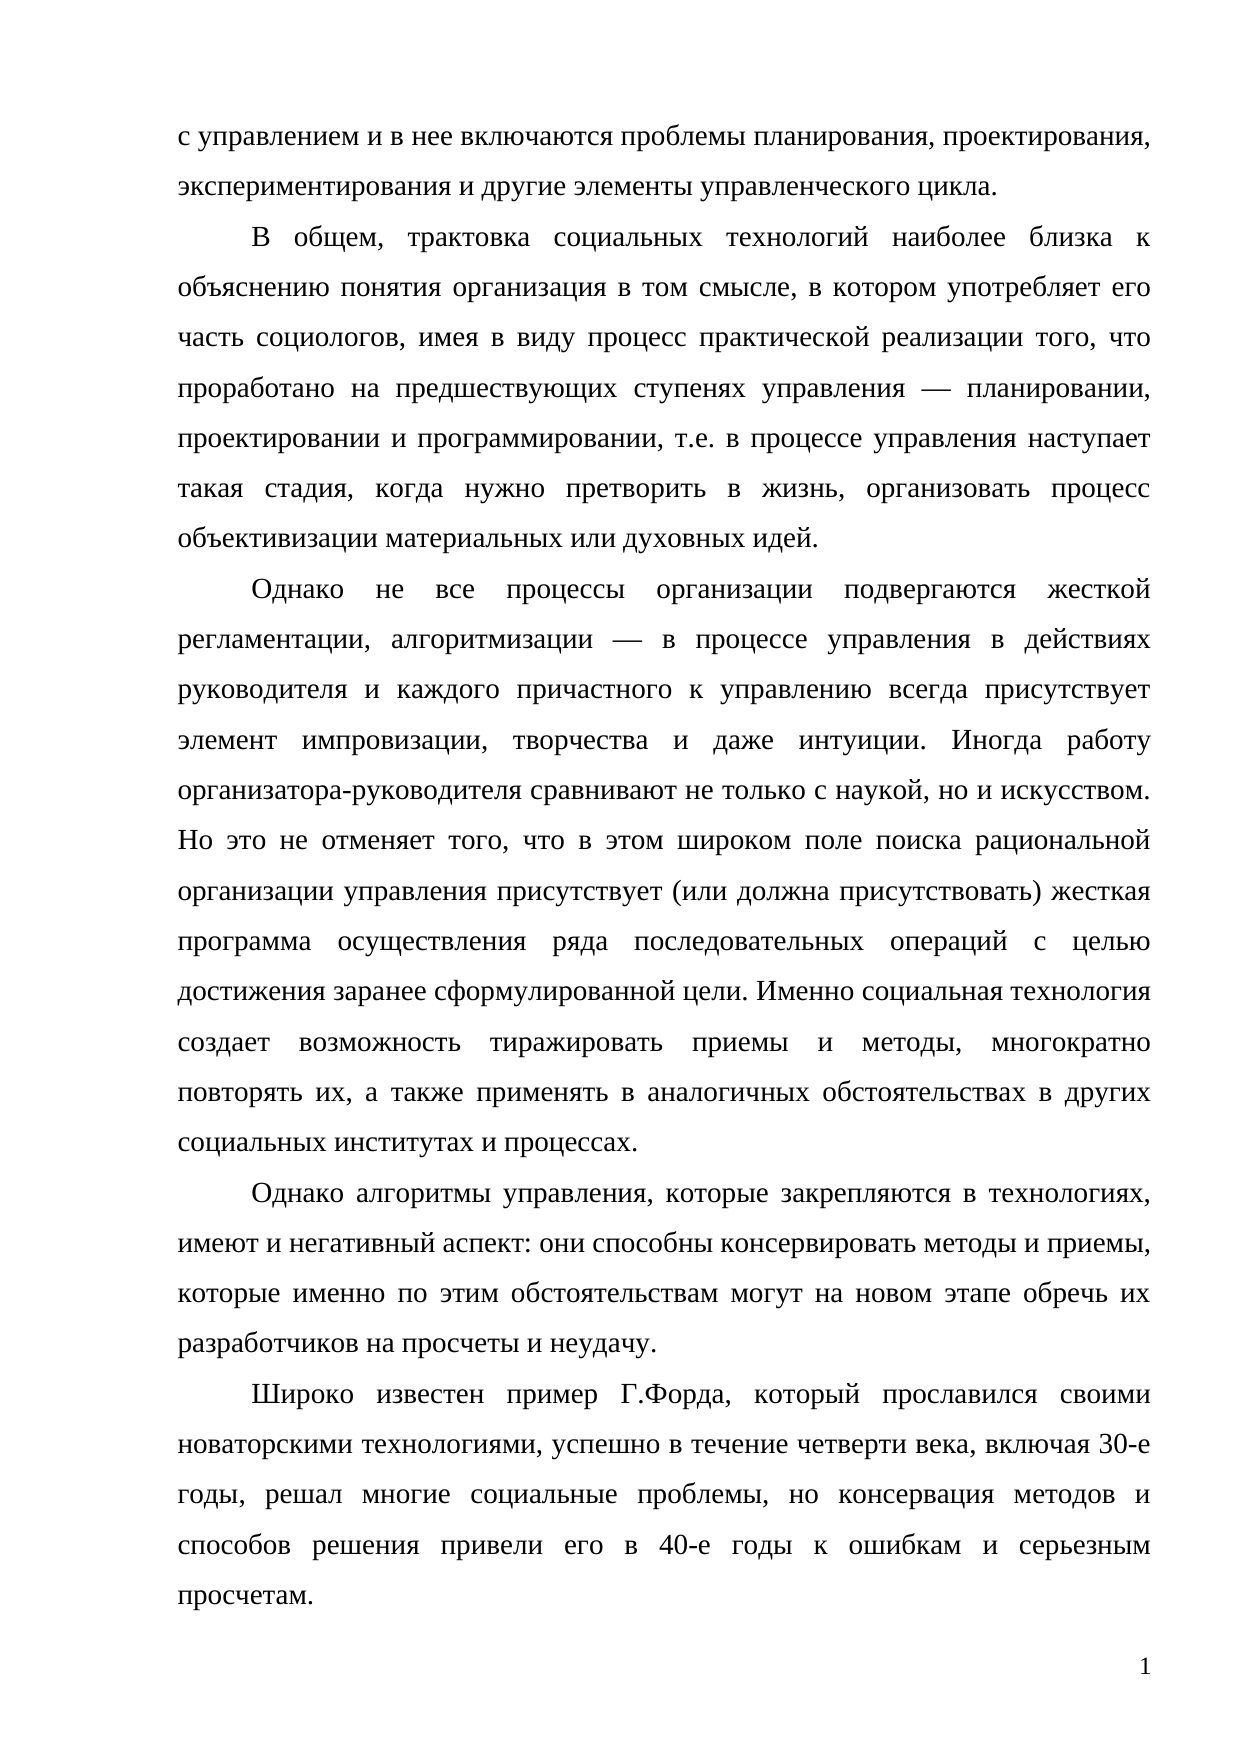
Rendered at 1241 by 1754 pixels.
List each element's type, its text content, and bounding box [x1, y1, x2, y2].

text Широко известен пример Г.Форда, который прославился своими новаторскими технологиями, успешно в течение четверти века, включая 30-е годы, решал многие социальные проблемы, но консервация методов и способов решения привели его в 40-е годы к ошибкам и серьезным просчетам. [177, 1376, 1152, 1611]
text Однако не все процессы организации подвергаются жесткой регламентации, алгоритмизации — в процессе управления в действиях руководителя и каждого причастного к управлению всегда присутствует элемент импровизации, творчества и даже интуиции. Иногда работу организатора-руководителя сравнивают не только с наукой, но и искусством. Но это не отменяет того, что в этом широком поле поиска рациональной организации управления присутствует (или должна присутствовать) жесткая программа осуществления ряда последовательных операций с целью достижения заранее сформулированной цели. Именно социальная технология создает возможность тиражировать приемы и методы, многократно повторять их, а также применять в аналогичных обстоятельствах в других социальных институтах и процессах. [177, 571, 1152, 1158]
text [177, 118, 1152, 202]
text Однако алгоритмы управления, которые закрепляются в технологиях, имеют и негативный аспект: они способны консервировать методы и приемы, которые именно по этим обстоятельствам могут на новом этапе обречь их разработчиков на просчеты и неудачу. [177, 1175, 1152, 1359]
text В общем, трактовка социальных технологий наиболее близка к объяснению понятия организация в том смысле, в котором употребляет его часть социологов, имея в виду процесс практической реализации того, что проработано на предшествующих ступенях управления — планировании, проектировании и программировании, т.е. в процессе управления наступает такая стадия, когда нужно претворить в жизнь, организовать процесс объективизации материальных или духовных идей. [177, 219, 1152, 554]
